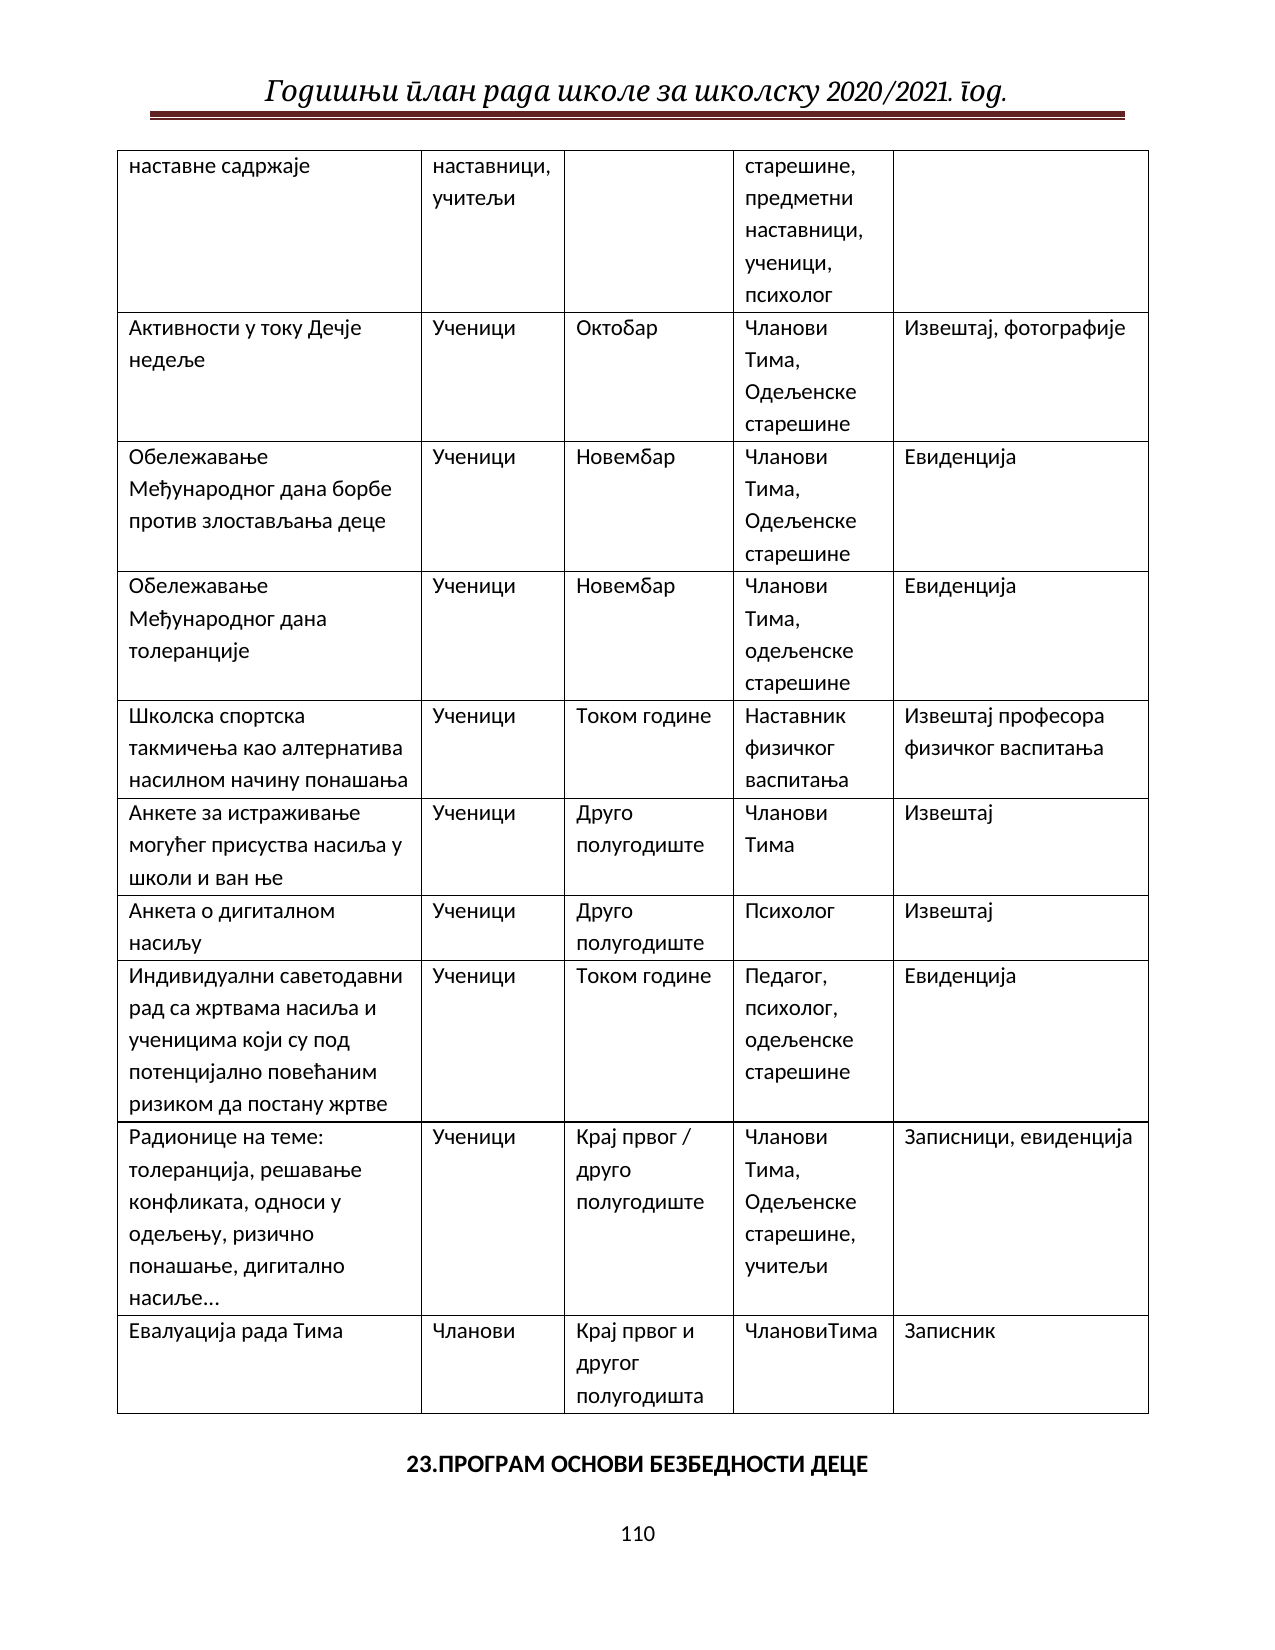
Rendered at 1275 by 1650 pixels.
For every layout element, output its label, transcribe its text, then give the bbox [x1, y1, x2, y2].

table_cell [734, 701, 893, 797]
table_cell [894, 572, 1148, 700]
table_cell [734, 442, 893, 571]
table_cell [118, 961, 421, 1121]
text 23.ПРОГРАМ ОСНОВИ БЕЗБЕДНОСТИ ДЕЦЕ [150, 1449, 1125, 1479]
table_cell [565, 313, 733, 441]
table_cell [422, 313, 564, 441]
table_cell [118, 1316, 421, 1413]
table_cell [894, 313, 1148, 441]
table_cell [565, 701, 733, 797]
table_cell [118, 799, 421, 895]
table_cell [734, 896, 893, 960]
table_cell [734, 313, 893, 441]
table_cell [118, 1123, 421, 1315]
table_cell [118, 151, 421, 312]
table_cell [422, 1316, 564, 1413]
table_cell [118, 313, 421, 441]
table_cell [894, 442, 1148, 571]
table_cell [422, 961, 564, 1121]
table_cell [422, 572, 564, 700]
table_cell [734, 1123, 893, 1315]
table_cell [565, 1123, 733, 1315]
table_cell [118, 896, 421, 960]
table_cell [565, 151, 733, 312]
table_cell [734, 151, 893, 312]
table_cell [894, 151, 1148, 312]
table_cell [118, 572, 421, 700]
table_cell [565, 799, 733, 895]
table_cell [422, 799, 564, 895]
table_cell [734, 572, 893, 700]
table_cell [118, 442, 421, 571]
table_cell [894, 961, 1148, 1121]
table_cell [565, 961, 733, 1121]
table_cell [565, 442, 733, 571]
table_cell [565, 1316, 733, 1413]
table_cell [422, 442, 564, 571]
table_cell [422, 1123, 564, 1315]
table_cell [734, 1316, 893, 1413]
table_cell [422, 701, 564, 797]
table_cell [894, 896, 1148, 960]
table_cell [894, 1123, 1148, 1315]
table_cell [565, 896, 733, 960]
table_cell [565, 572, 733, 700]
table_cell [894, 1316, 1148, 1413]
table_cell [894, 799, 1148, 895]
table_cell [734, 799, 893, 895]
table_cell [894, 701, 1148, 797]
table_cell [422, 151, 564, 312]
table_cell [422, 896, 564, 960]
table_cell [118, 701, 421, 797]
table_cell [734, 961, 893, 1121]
